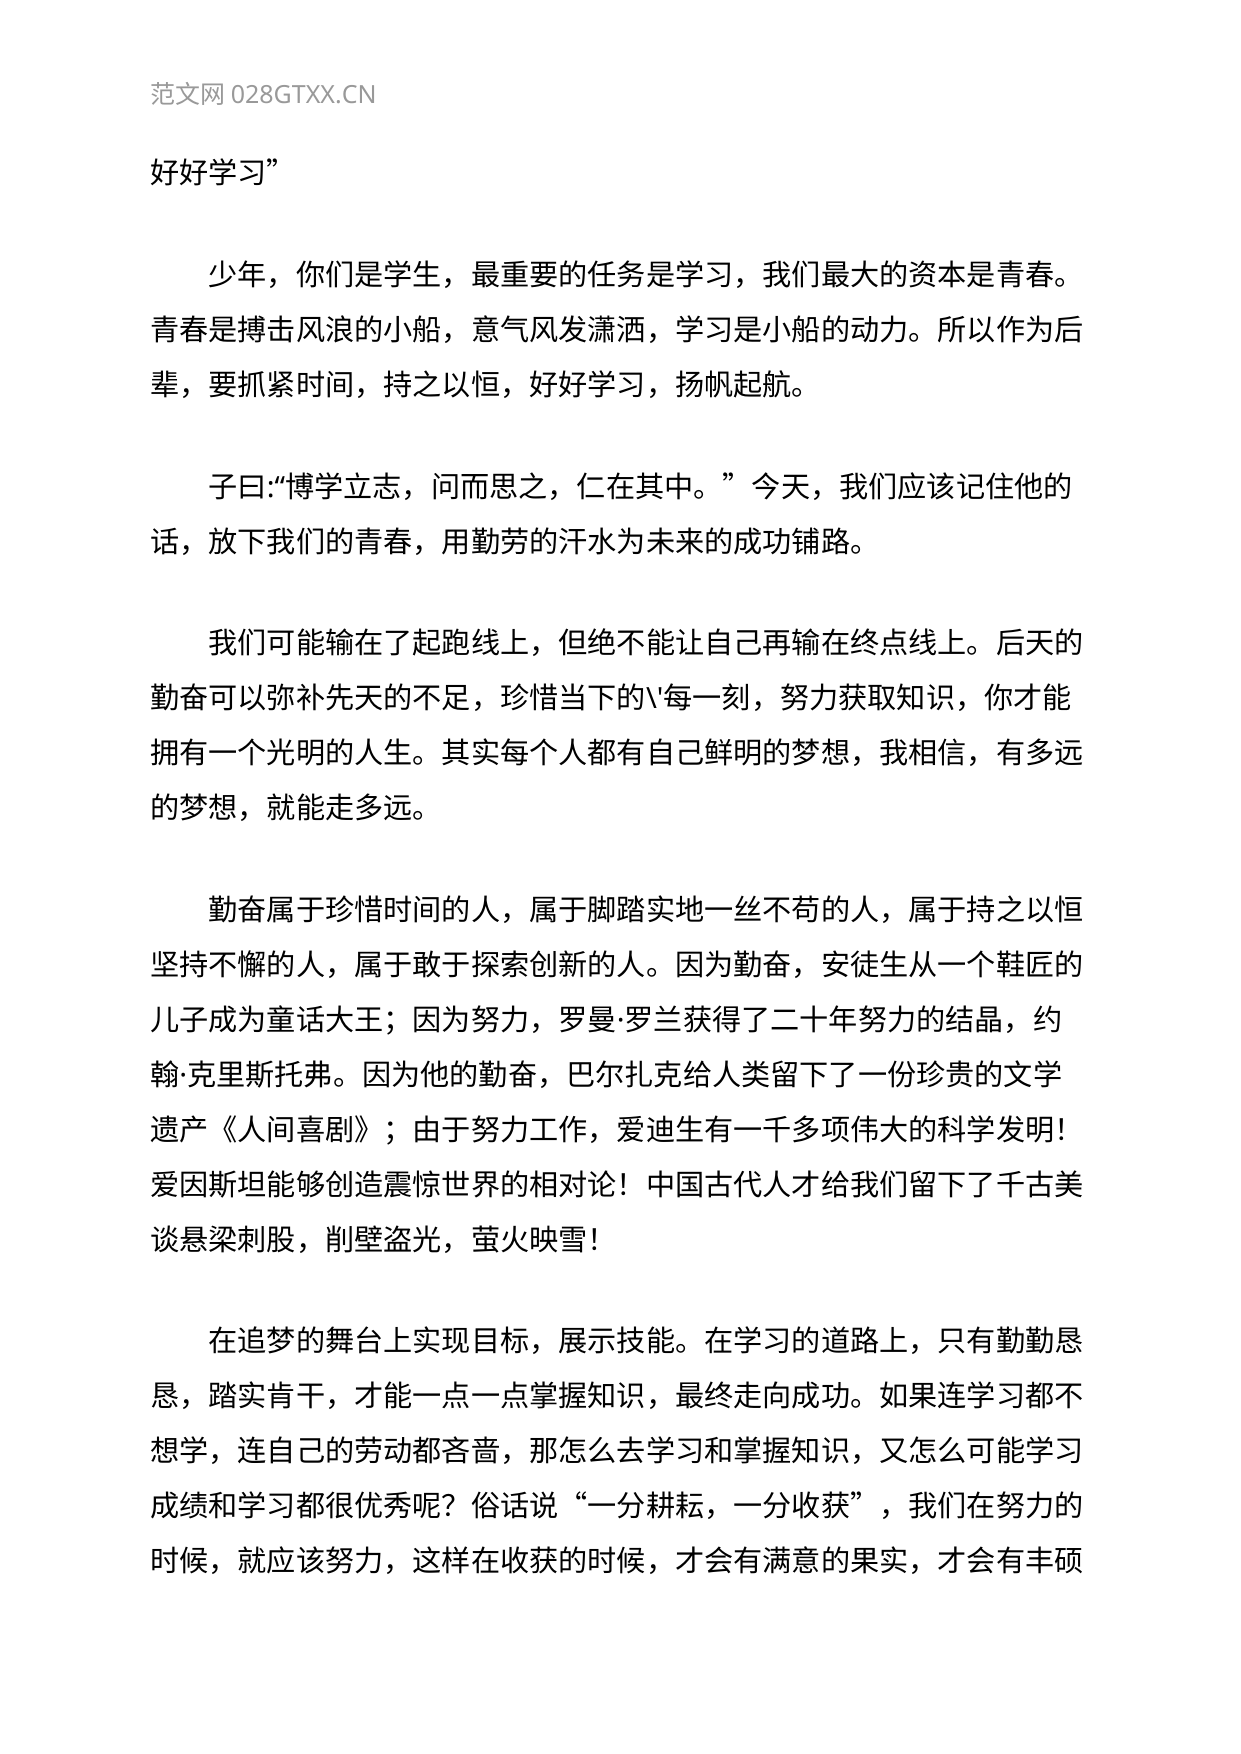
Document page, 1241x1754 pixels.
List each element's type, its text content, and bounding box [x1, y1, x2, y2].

text 勤奋属于珍惜时间的人，属于脚踏实地一丝不苟的人，属于持之以恒坚持不懈的人，属于敢于探索创新的人。因为勤奋，安徒生从一个鞋匠的儿子成为童话大王；因为努力，罗曼·罗兰获得了二十年努力的结晶，约翰·克里斯托弗。因为他的勤奋，巴尔扎克给人类留下了一份珍贵的文学遗产《人间喜剧》；由于努力工作，爱迪生有一千多项伟大的科学发明！爱因斯坦能够创造震惊世界的相对论！中国古代人才给我们留下了千古美谈悬梁刺股，削壁盗光，萤火映雪！ [150, 887, 1090, 1258]
text 子曰:“博学立志，问而思之，仁在其中。”今天，我们应该记住他的话，放下我们的青春，用勤劳的汗水为未来的成功铺路。 [150, 463, 1090, 561]
text 少年，你们是学生，最重要的任务是学习，我们最大的资本是青春。青春是搏击风浪的小船，意气风发潇洒，学习是小船的动力。所以作为后辈，要抓紧时间，持之以恒，好好学习，扬帆起航。 [150, 252, 1090, 404]
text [150, 150, 1090, 192]
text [150, 1318, 1090, 1580]
text 我们可能输在了起跑线上，但绝不能让自己再输在终点线上。后天的勤奋可以弥补先天的不足，珍惜当下的\'每一刻，努力获取知识，你才能拥有一个光明的人生。其实每个人都有自己鲜明的梦想，我相信，有多远的梦想，就能走多远。 [150, 620, 1090, 827]
